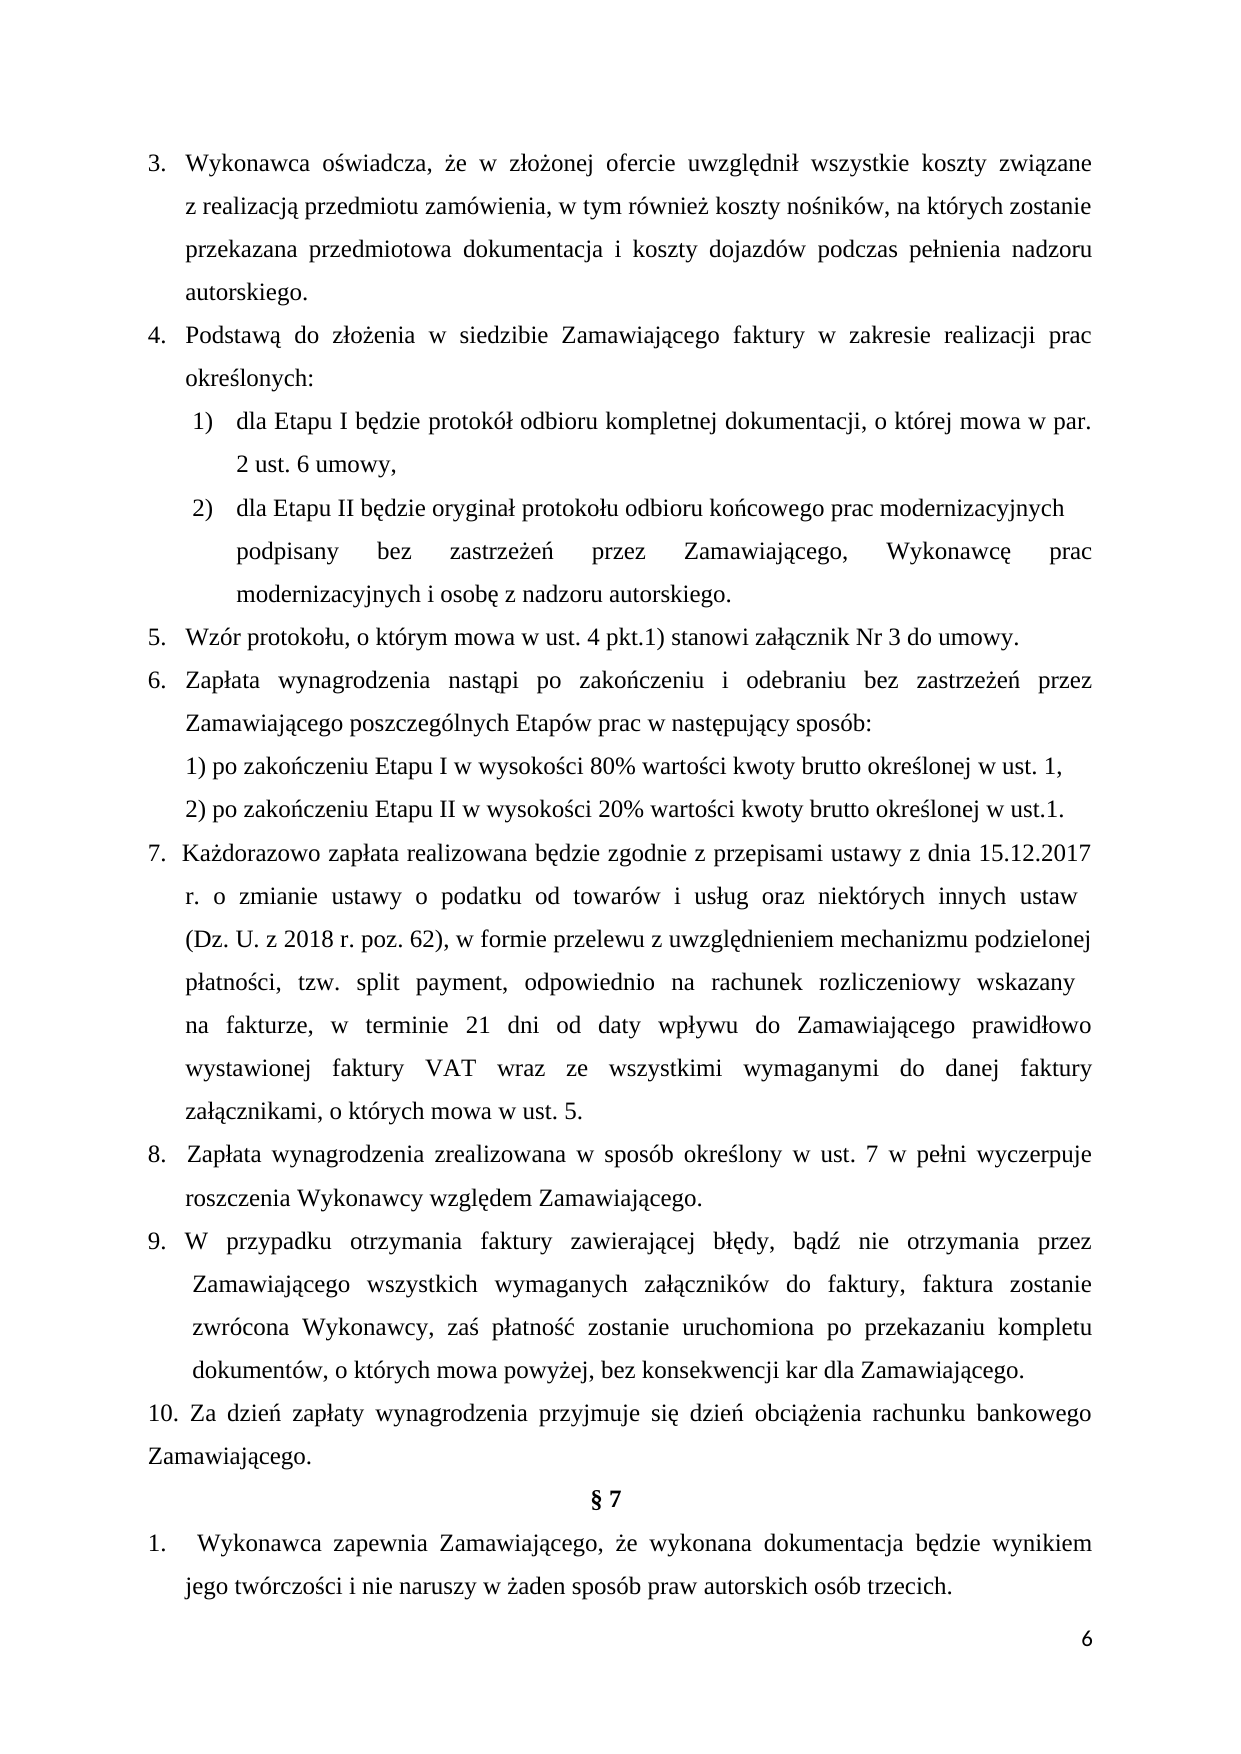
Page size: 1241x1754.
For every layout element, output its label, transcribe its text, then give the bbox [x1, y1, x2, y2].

list podpisany bez zastrzeżeń przez Zamawiającego, Wykonawcę prac modernizacyjnych i osobę z nadzoru autorskiego. [236, 536, 1093, 608]
text 7. Każdorazowo zapłata realizowana będzie zgodnie z przepisami ustawy z dnia 15.12.2017 r. o zmianie ustawy o podatku od towarów i usług oraz niektórych innych ustaw (Dz. U. z 2018 r. poz. 62), w formie przelewu z uwzględnieniem mechanizmu podzielonej płatności, tzw. split payment, odpowiednio na rachunek rozliczeniowy wskazany na fakturze, w terminie 21 dni od daty wpływu do Zamawiającego prawidłowo wystawionej faktury VAT wraz ze wszystkimi wymaganymi do danej faktury załącznikami, o których mowa w ust. 5. [148, 838, 1093, 1125]
text 2) po zakończeniu Etapu II w wysokości 20% wartości kwoty brutto określonej w ust.1. [185, 794, 1093, 823]
list dla Etapu I będzie protokół odbioru kompletnej dokumentacji, o której mowa w par. 2 ust. 6 umowy, [192, 406, 1093, 478]
list Zapłata wynagrodzenia nastąpi po zakończeniu i odebraniu bez zastrzeżeń przez Zamawiającego poszczególnych Etapów prac w następujący sposób: [148, 665, 1093, 737]
text 10. Za dzień zapłaty wynagrodzenia przyjmuje się dzień obciążenia rachunku bankowego Zamawiającego. [148, 1398, 1093, 1470]
text 1) po zakończeniu Etapu I w wysokości 80% wartości kwoty brutto określonej w ust. 1, [185, 751, 1093, 780]
list Wzór protokołu, o którym mowa w ust. 4 pkt.1) stanowi załącznik Nr 3 do umowy. [148, 622, 1093, 651]
list Podstawą do złożenia w siedzibie Zamawiającego faktury w zakresie realizacji prac określonych: [148, 320, 1093, 392]
text 9. W przypadku otrzymania faktury zawierającej błędy, bądź nie otrzymania przez Zamawiającego wszystkich wymaganych załączników do faktury, faktura zostanie zwrócona Wykonawcy, zaś płatność zostanie uruchomiona po przekazaniu kompletu dokumentów, o których mowa powyżej, bez konsekwencji kar dla Zamawiającego. [148, 1226, 1093, 1384]
list Wykonawca oświadcza, że w złożonej ofercie uwzględnił wszystkie koszty związane z realizacją przedmiotu zamówienia, w tym również koszty nośników, na których zostanie przekazana przedmiotowa dokumentacja i koszty dojazdów podczas pełnienia nadzoru autorskiego. [148, 148, 1093, 306]
text 8. Zapłata wynagrodzenia zrealizowana w sposób określony w ust. 7 w pełni wyczerpuje roszczenia Wykonawcy względem Zamawiającego. [148, 1139, 1093, 1211]
text § 7 [518, 1484, 1093, 1513]
list Wykonawca zapewnia Zamawiającego, że wykonana dokumentacja będzie wynikiem jego twórczości i nie naruszy w żaden sposób praw autorskich osób trzecich. [148, 1528, 1093, 1599]
list dla Etapu II będzie oryginał protokołu odbioru końcowego prac modernizacyjnych [192, 493, 1093, 521]
